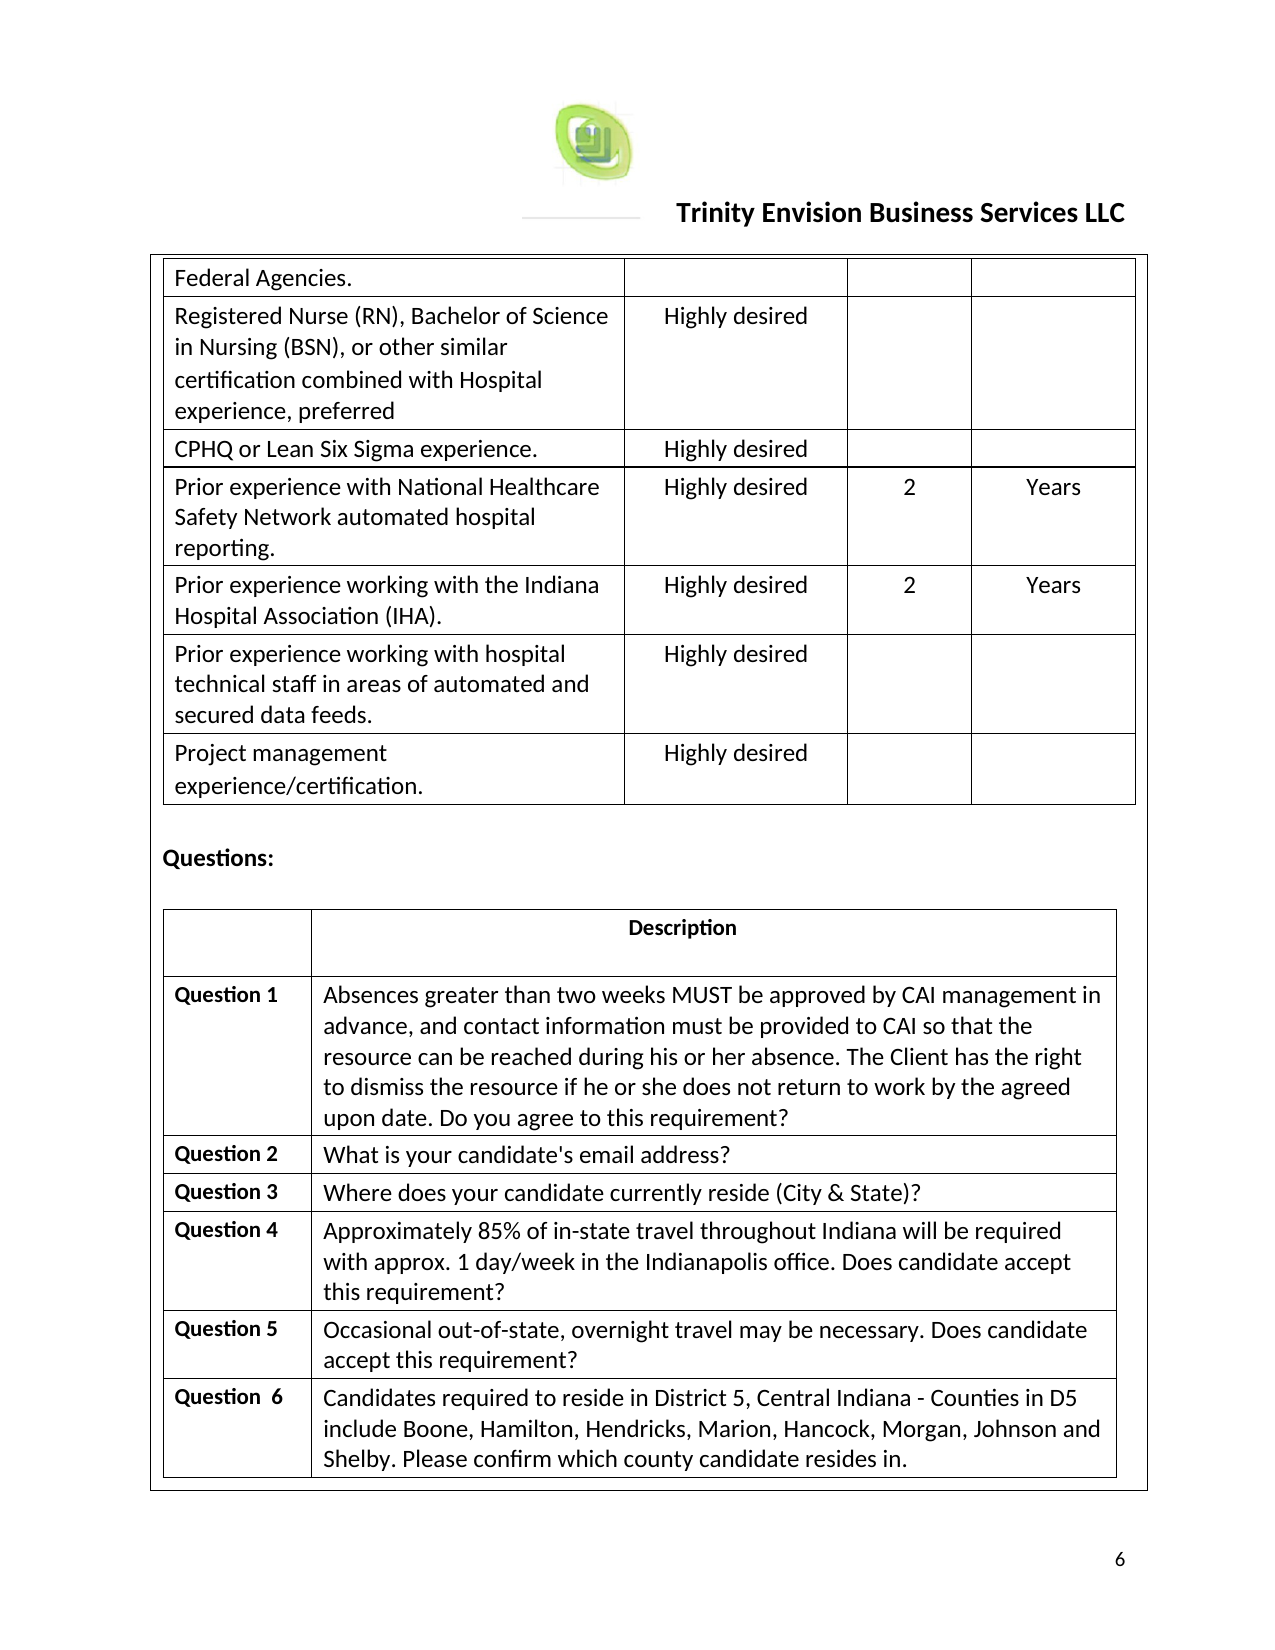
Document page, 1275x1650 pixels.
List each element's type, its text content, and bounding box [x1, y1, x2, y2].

picture [522, 74, 669, 221]
